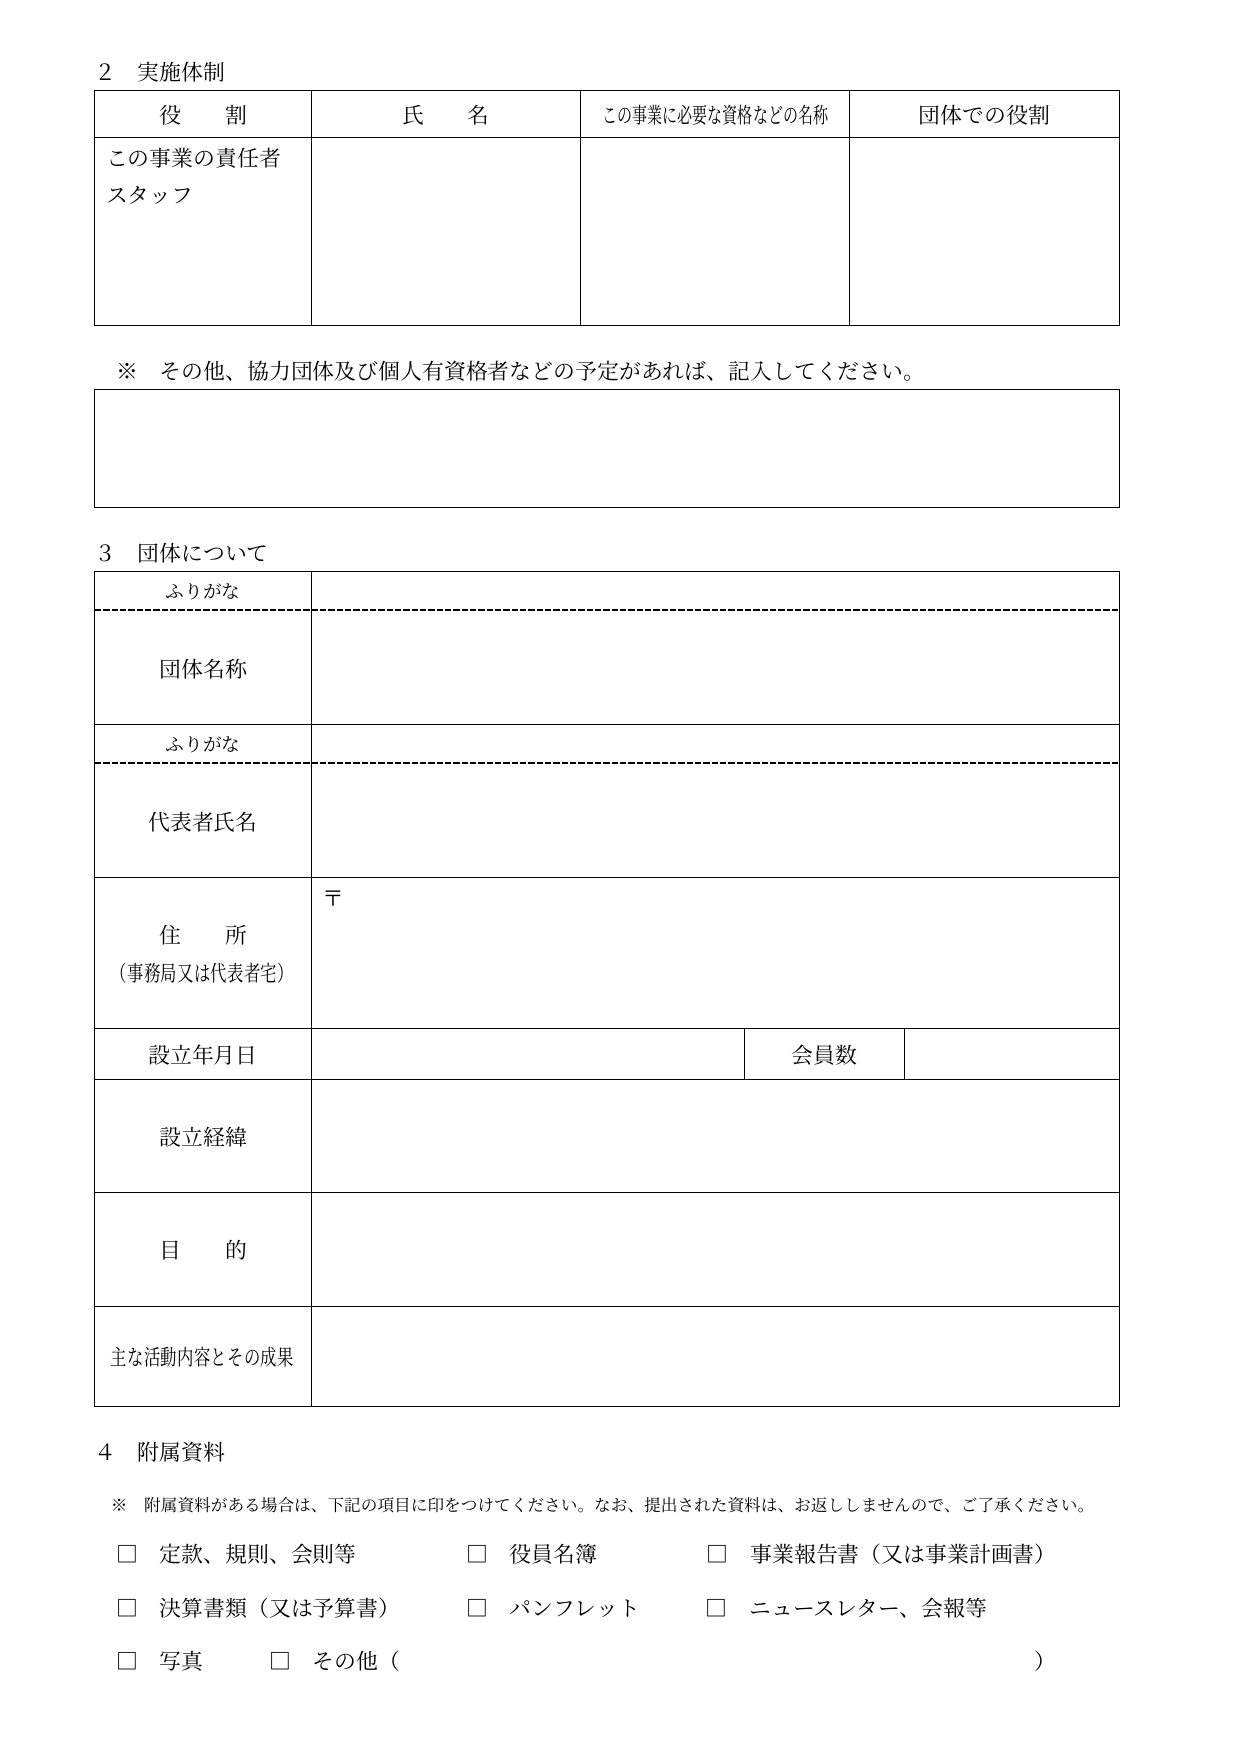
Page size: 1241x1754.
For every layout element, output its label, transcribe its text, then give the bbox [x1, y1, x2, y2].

table_cell [312, 1080, 1119, 1192]
table_header 役 割 [95, 91, 311, 137]
table_cell 設立年月日 [95, 1029, 311, 1078]
table_cell [581, 138, 849, 325]
text □ 決算書類（又は予算書） □ パンフレット □ ニュースレター、会報等 [94, 1588, 1152, 1625]
table_cell [312, 1029, 744, 1078]
text ２ 実施体制 [94, 52, 1152, 89]
text □ 定款、規則、会則等 □ 役員名簿 □ 事業報告書（又は事業計画書） [94, 1534, 1152, 1572]
table_cell [312, 762, 1119, 877]
table_header 団体での役割 [850, 91, 1119, 137]
table_cell 主な活動内容とその成果 [95, 1307, 311, 1406]
table_cell [312, 1307, 1119, 1406]
table_cell 設立経緯 [95, 1080, 311, 1192]
table_cell [312, 609, 1119, 724]
table_cell 団体名称 [95, 609, 311, 724]
table_header この事業に必要な資格などの名称 [581, 91, 849, 137]
text ※ 附属資料がある場合は、下記の項目に印をつけてください。なお、提出された資料は、お返ししませんので、ご了承ください。 [94, 1485, 1152, 1522]
table_cell 〒 [312, 878, 1119, 1028]
text □ 写真 □ その他（ ） [94, 1641, 1152, 1678]
table_cell [312, 1193, 1119, 1306]
table_header 氏 名 [312, 91, 580, 137]
text ４ 附属資料 [94, 1432, 1152, 1469]
table_cell 会員数 [745, 1029, 904, 1078]
table_cell [312, 725, 1119, 762]
table_cell 代表者氏名 [95, 762, 311, 877]
table_cell [850, 138, 1119, 325]
table_cell [905, 1029, 1119, 1078]
table_header [95, 390, 1119, 507]
table_cell 住 所 （事務局又は代表者宅） [95, 878, 311, 1028]
table_cell [312, 138, 580, 325]
table_cell 目 的 [95, 1193, 311, 1306]
table_cell この事業の責任者 スタッフ [95, 138, 311, 325]
table_header [312, 572, 1119, 609]
table_cell ふりがな [95, 725, 311, 762]
text ３ 団体について [94, 533, 1152, 571]
table_header ふりがな [95, 572, 311, 609]
text ※ その他、協力団体及び個人有資格者などの予定があれば、記入してください。 [94, 351, 1152, 389]
